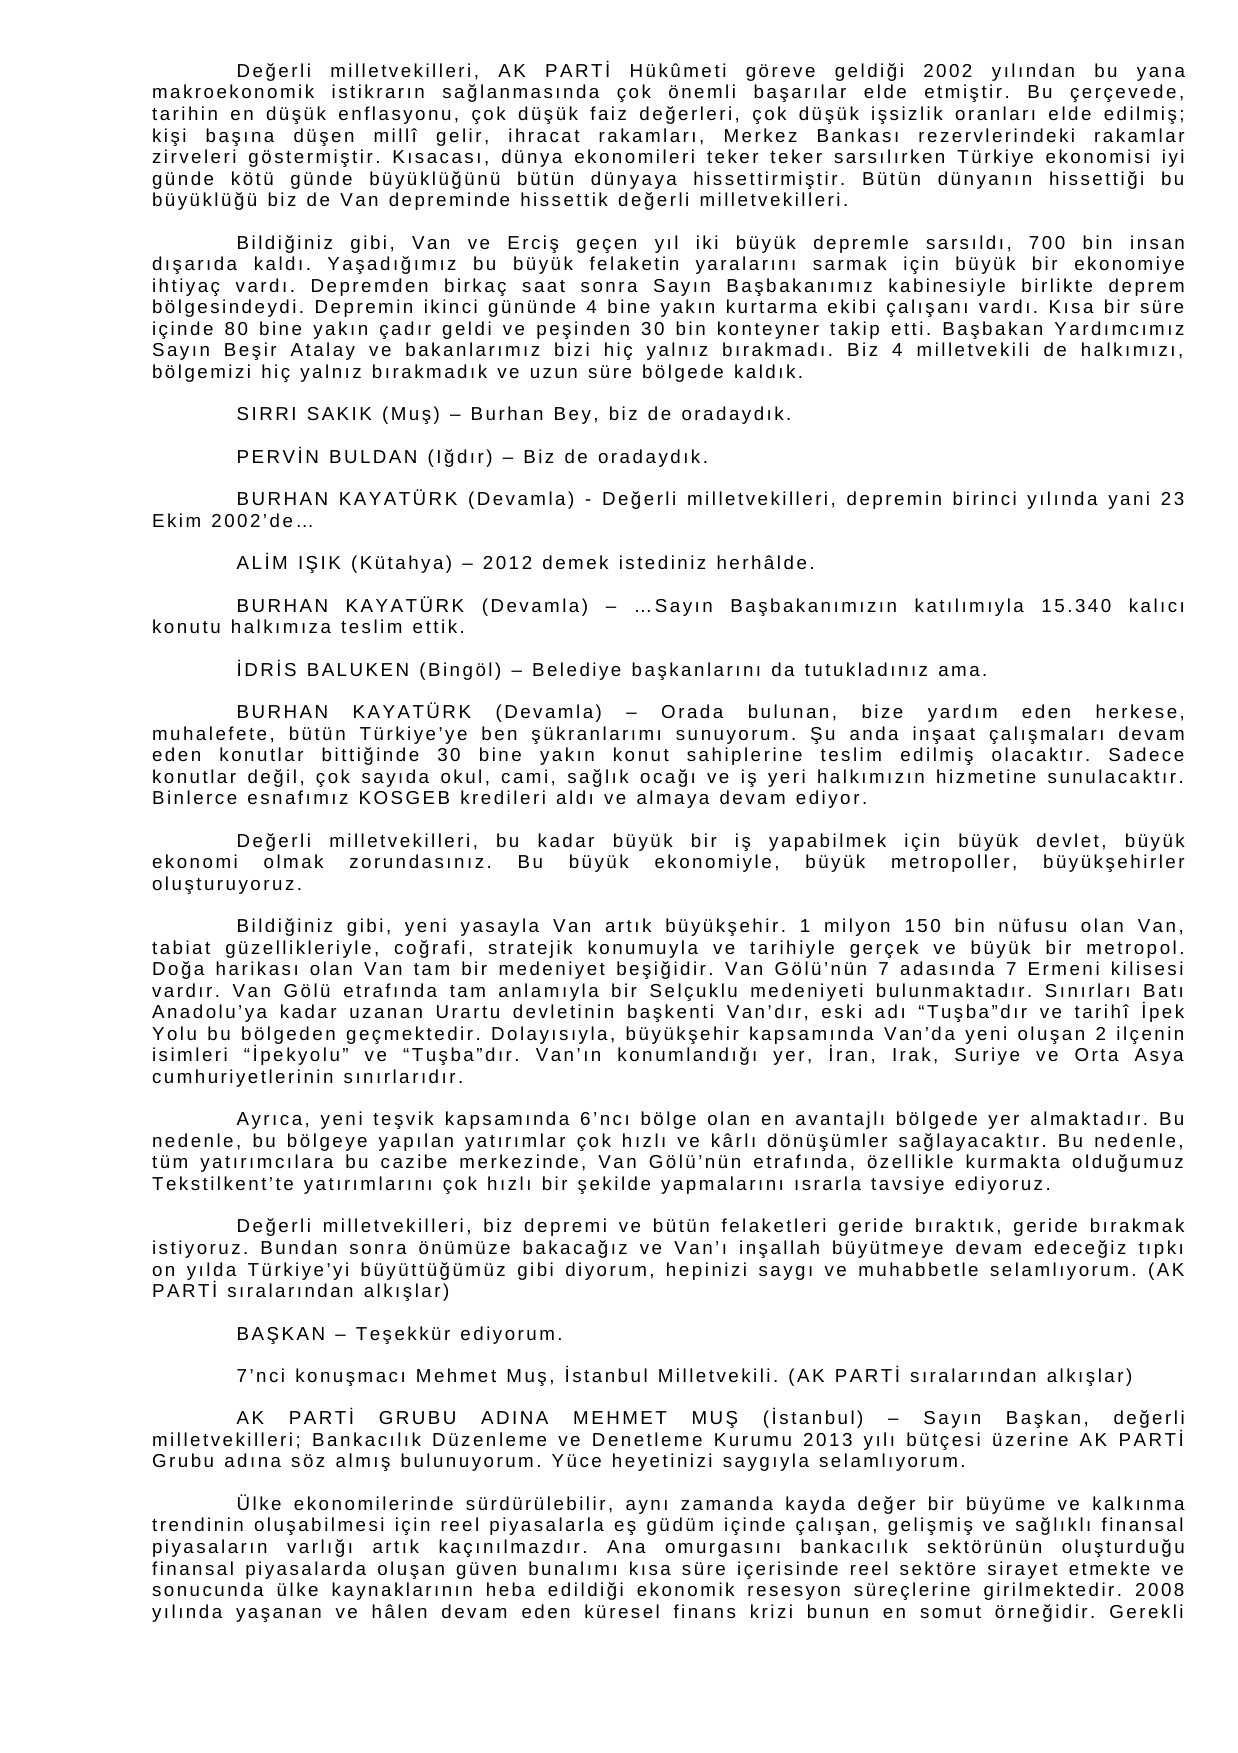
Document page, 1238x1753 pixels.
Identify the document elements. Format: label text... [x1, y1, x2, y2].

text Değerli milletvekilleri, biz depremi ve bütün felaketleri geride bıraktık, geride bırakmak istiyoruz. Bundan sonra önümüze bakacağız ve Van’ı inşallah büyütmeye devam edeceğiz tıpkı on yılda Türkiye’yi büyüttüğümüz gibi diyorum, hepinizi saygı ve muhabbetle selamlıyorum. (AK PARTİ sıralarından alkışlar) [152, 1215, 1186, 1302]
text BURHAN KAYATÜRK (Devamla) - Değerli milletvekilleri, depremin birinci yılında yani 23 Ekim 2002’de… [152, 488, 1186, 531]
text ALİM IŞIK (Kütahya) – 2012 demek istediniz herhâlde. [152, 552, 1186, 573]
text SIRRI SAKIK (Muş) – Burhan Bey, biz de oradaydık. [152, 403, 1186, 425]
text PERVİN BULDAN (Iğdır) – Biz de oradaydık. [152, 446, 1186, 467]
text Bildiğiniz gibi, yeni yasayla Van artık büyükşehir. 1 milyon 150 bin nüfusu olan Van, tabiat güzellikleriyle, coğrafi, stratejik konumuyla ve tarihiyle gerçek ve büyük bir metropol. Doğa harikası olan Van tam bir medeniyet beşiğidir. Van Gölü’nün 7 adasında 7 Ermeni kilisesi vardır. Van Gölü etrafında tam anlamıyla bir Selçuklu medeniyeti bulunmaktadır. Sınırları Batı Anadolu’ya kadar uzanan Urartu devletinin başkenti Van’dır, eski adı “Tuşba”dır ve tarihî İpek Yolu bu bölgeden geçmektedir. Dolayısıyla, büyükşehir kapsamında Van’da yeni oluşan 2 ilçenin isimleri “İpekyolu” ve “Tuşba”dır. Van’ın konumlandığı yer, İran, Irak, Suriye ve Orta Asya cumhuriyetlerinin sınırlarıdır. [152, 915, 1186, 1087]
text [152, 1493, 1186, 1622]
text BAŞKAN – Teşekkür ediyorum. [152, 1322, 1186, 1344]
text Bildiğiniz gibi, Van ve Erciş geçen yıl iki büyük depremle sarsıldı, 700 bin insan dışarıda kaldı. Yaşadığımız bu büyük felaketin yaralarını sarmak için büyük bir ekonomiye ihtiyaç vardı. Depremden birkaç saat sonra Sayın Başbakanımız kabinesiyle birlikte deprem bölgesindeydi. Depremin ikinci gününde 4 bine yakın kurtarma ekibi çalışanı vardı. Kısa bir süre içinde 80 bine yakın çadır geldi ve peşinden 30 bin konteyner takip etti. Başbakan Yardımcımız Sayın Beşir Atalay ve bakanlarımız bizi hiç yalnız bırakmadı. Biz 4 milletvekili de halkımızı, bölgemizi hiç yalnız bırakmadık ve uzun süre bölgede kaldık. [152, 231, 1186, 382]
text İDRİS BALUKEN (Bingöl) – Belediye başkanlarını da tutukladınız ama. [152, 658, 1186, 680]
text Değerli milletvekilleri, bu kadar büyük bir iş yapabilmek için büyük devlet, büyük ekonomi olmak zorundasınız. Bu büyük ekonomiyle, büyük metropoller, büyükşehirler oluşturuyoruz. [152, 829, 1186, 894]
text Ayrıca, yeni teşvik kapsamında 6’ncı bölge olan en avantajlı bölgede yer almaktadır. Bu nedenle, bu bölgeye yapılan yatırımlar çok hızlı ve kârlı dönüşümler sağlayacaktır. Bu nedenle, tüm yatırımcılara bu cazibe merkezinde, Van Gölü’nün etrafında, özellikle kurmakta olduğumuz Tekstilkent’te yatırımlarını çok hızlı bir şekilde yapmalarını ısrarla tavsiye ediyoruz. [152, 1108, 1186, 1194]
text AK PARTİ GRUBU ADINA MEHMET MUŞ (İstanbul) – Sayın Başkan, değerli milletvekilleri; Bankacılık Düzenleme ve Denetleme Kurumu 2013 yılı bütçesi üzerine AK PARTİ Grubu adına söz almış bulunuyorum. Yüce heyetinizi saygıyla selamlıyorum. [152, 1407, 1186, 1472]
text BURHAN KAYATÜRK (Devamla) – Orada bulunan, bize yardım eden herkese, muhalefete, bütün Türkiye’ye ben şükranlarımı sunuyorum. Şu anda inşaat çalışmaları devam eden konutlar bittiğinde 30 bine yakın konut sahiplerine teslim edilmiş olacaktır. Sadece konutlar değil, çok sayıda okul, cami, sağlık ocağı ve iş yeri halkımızın hizmetine sunulacaktır. Binlerce esnafımız KOSGEB kredileri aldı ve almaya devam ediyor. [152, 701, 1186, 808]
text BURHAN KAYATÜRK (Devamla) – …Sayın Başbakanımızın katılımıyla 15.340 kalıcı konutu halkımıza teslim ettik. [152, 594, 1186, 637]
text Değerli milletvekilleri, AK PARTİ Hükûmeti göreve geldiği 2002 yılından bu yana makroekonomik istikrarın sağlanmasında çok önemli başarılar elde etmiştir. Bu çerçevede, tarihin en düşük enflasyonu, çok düşük faiz değerleri, çok düşük işsizlik oranları elde edilmiş; kişi başına düşen millî gelir, ihracat rakamları, Merkez Bankası rezervlerindeki rakamlar zirveleri göstermiştir. Kısacası, dünya ekonomileri teker teker sarsılırken Türkiye ekonomisi iyi günde kötü günde büyüklüğünü bütün dünyaya hissettirmiştir. Bütün dünyanın hissettiği bu büyüklüğü biz de Van depreminde hissettik değerli milletvekilleri. [152, 60, 1186, 211]
text 7’nci konuşmacı Mehmet Muş, İstanbul Milletvekili. (AK PARTİ sıralarından alkışlar) [152, 1365, 1186, 1386]
